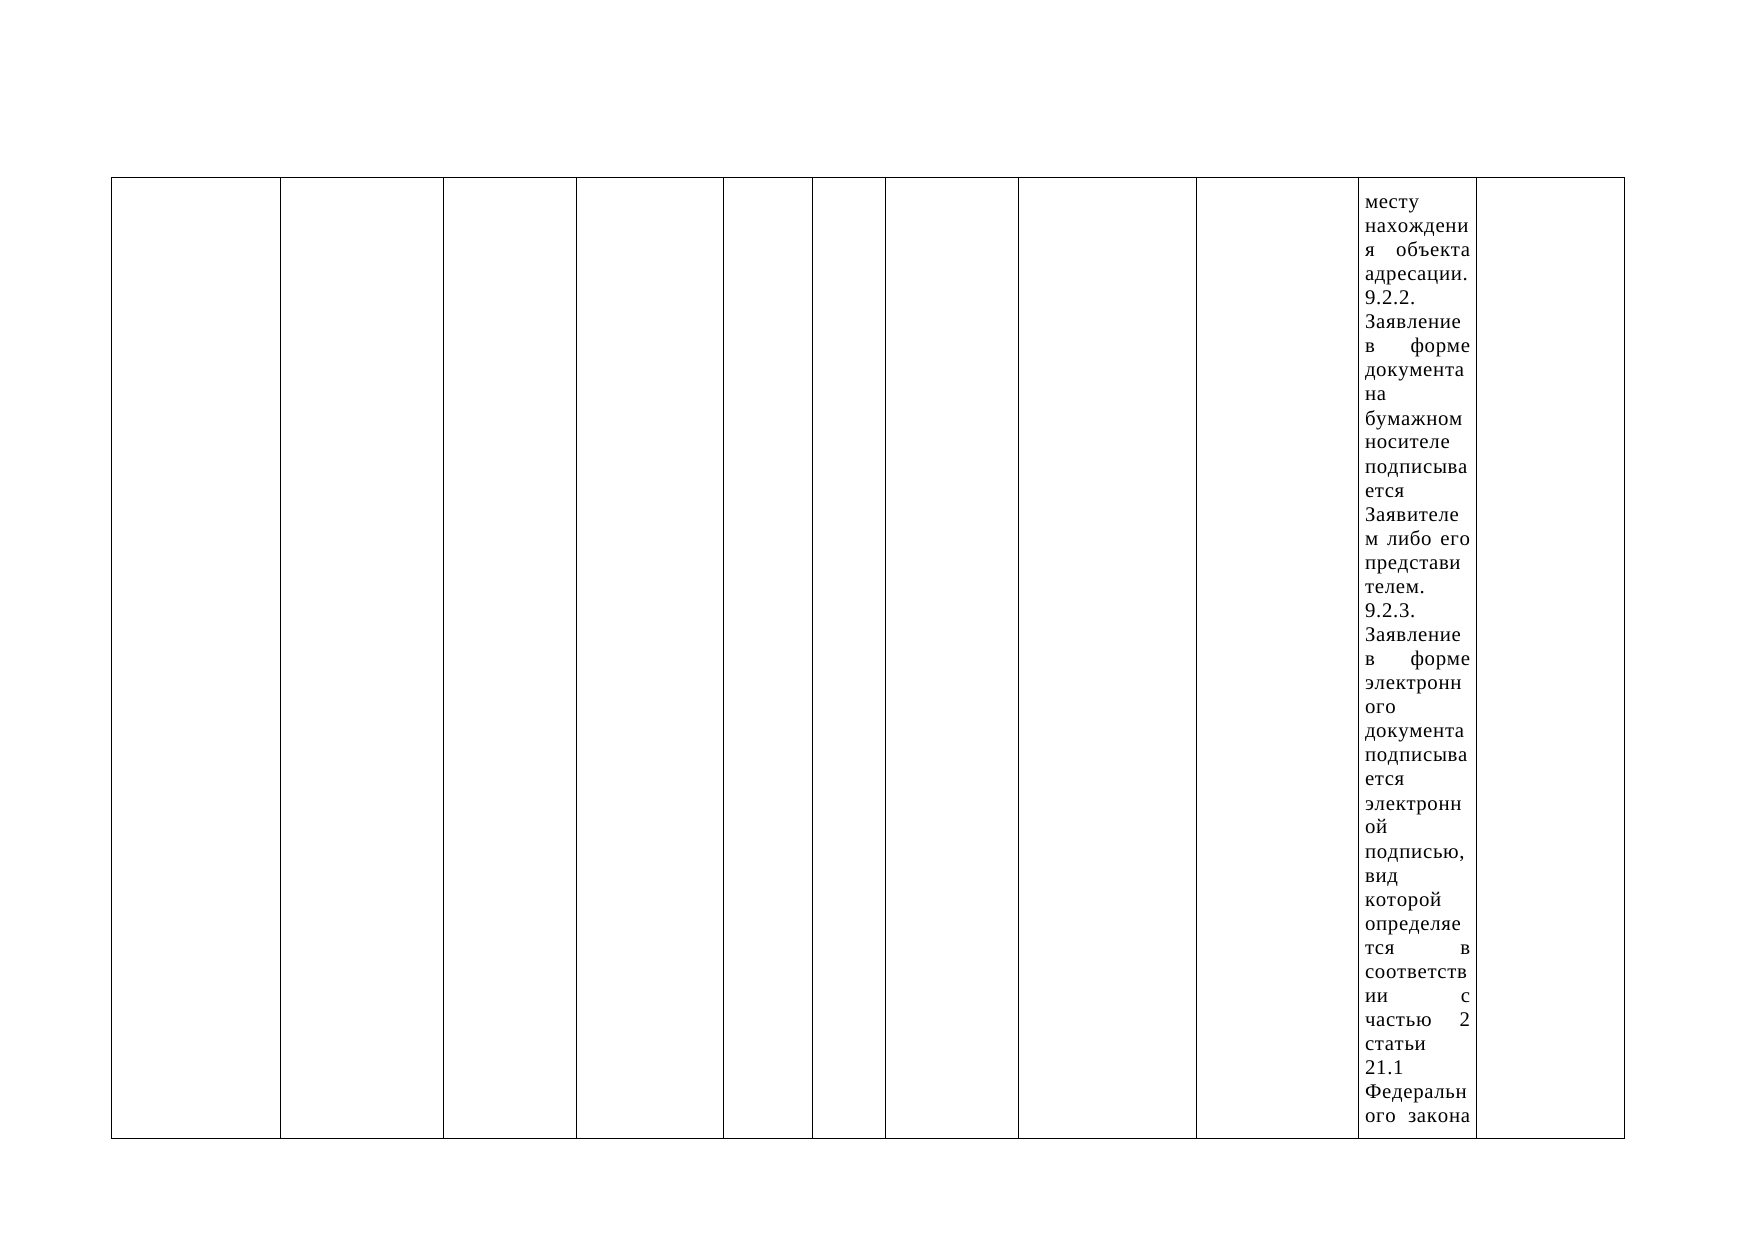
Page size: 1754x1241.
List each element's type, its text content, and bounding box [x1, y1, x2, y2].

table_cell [281, 178, 443, 1138]
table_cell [1477, 178, 1624, 1138]
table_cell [577, 178, 723, 1138]
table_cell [886, 178, 1018, 1138]
table_cell - [1019, 178, 1196, 1138]
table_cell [1359, 178, 1476, 1138]
table_cell - [813, 178, 885, 1138]
table_cell - [1197, 178, 1358, 1138]
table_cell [724, 178, 812, 1138]
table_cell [444, 178, 576, 1138]
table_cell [112, 178, 280, 1138]
